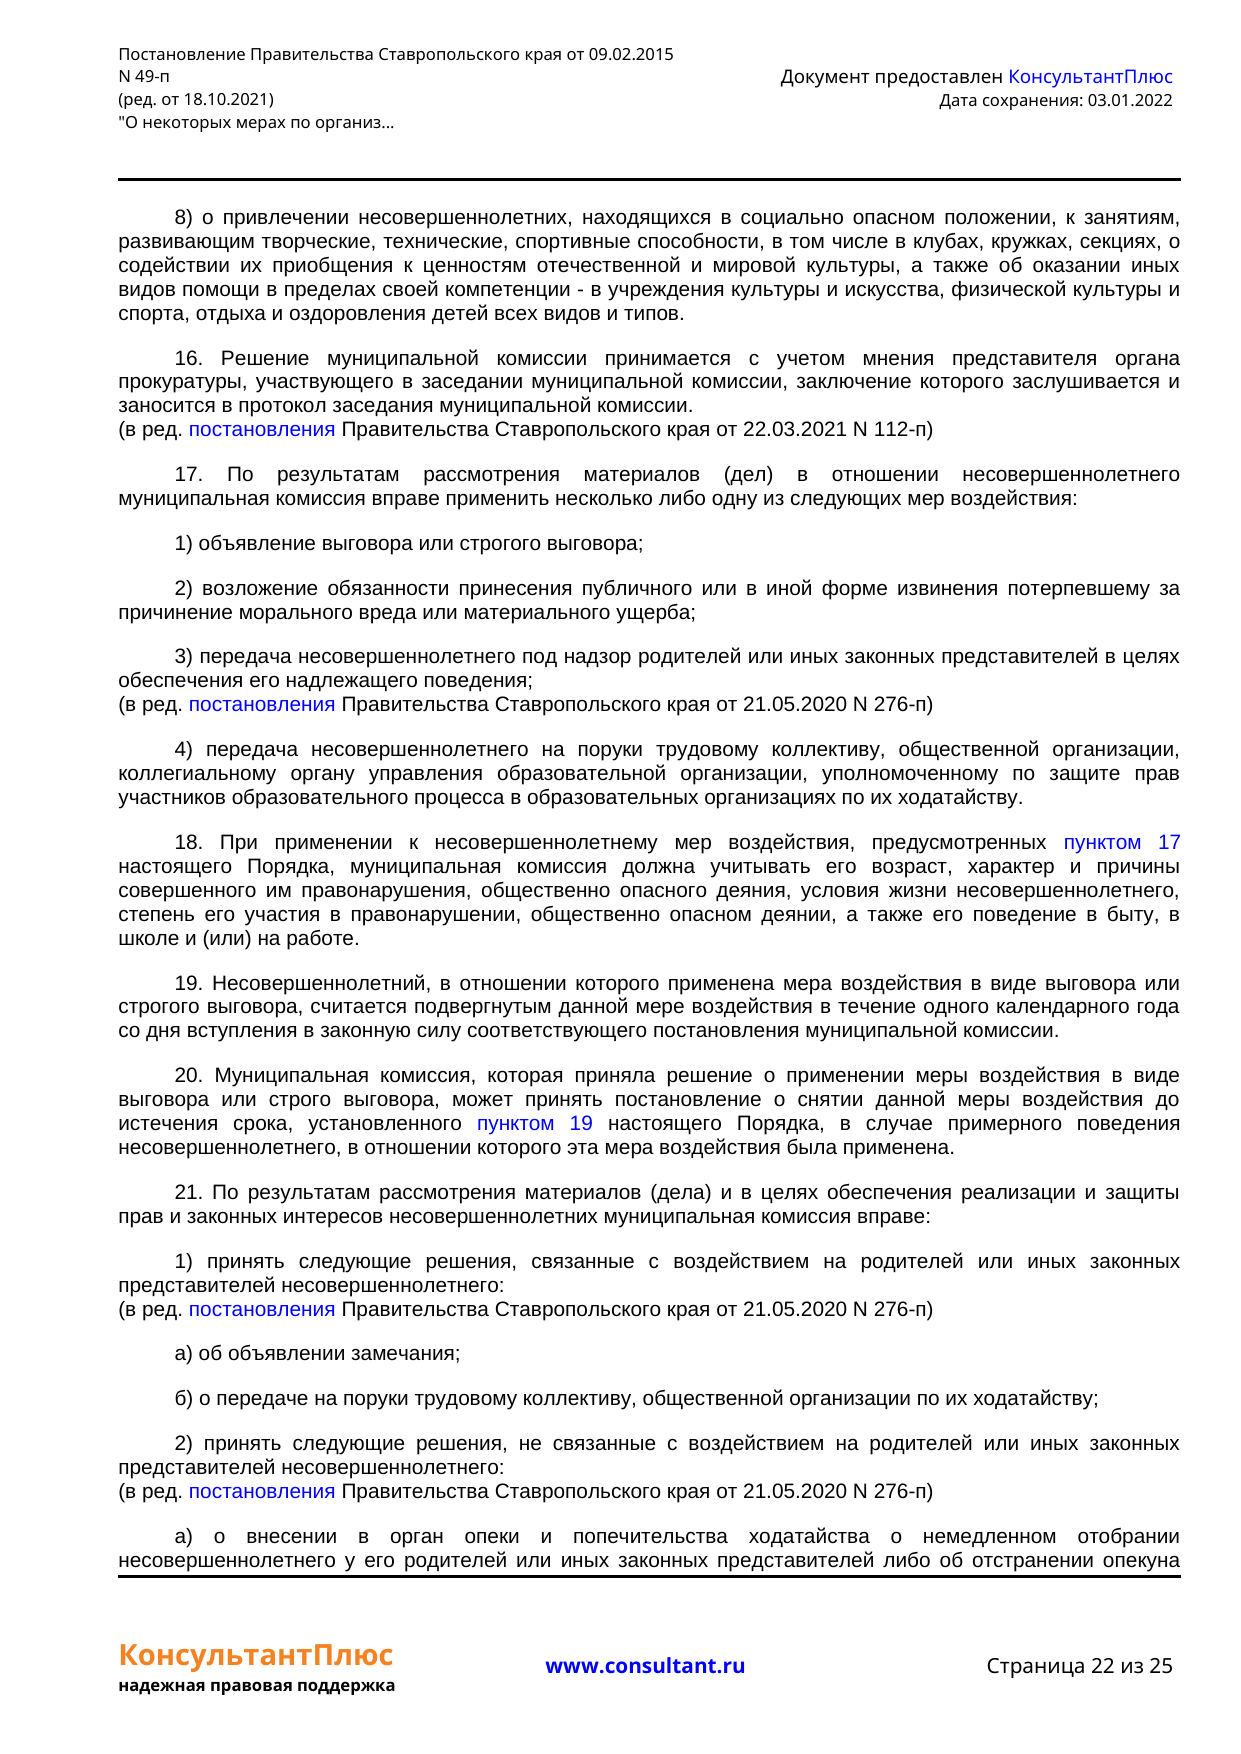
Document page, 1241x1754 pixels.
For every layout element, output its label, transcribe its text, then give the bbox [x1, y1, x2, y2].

text 16. Решение муниципальной комиссии принимается с учетом мнения представителя органа прокуратуры, участвующего в заседании муниципальной комиссии, заключение которого заслушивается и заносится в протокол заседания муниципальной комиссии. [118, 345, 1181, 417]
text а) об объявлении замечания; [118, 1341, 1181, 1365]
text 21. По результатам рассмотрения материалов (дела) и в целях обеспечения реализации и защиты прав и законных интересов несовершеннолетних муниципальная комиссия вправе: [118, 1180, 1181, 1228]
text 19. Несовершеннолетний, в отношении которого применена мера воздействия в виде выговора или строгого выговора, считается подвергнутым данной мере воздействия в течение одного календарного года со дня вступления в законную силу соответствующего постановления муниципальной комиссии. [118, 970, 1181, 1042]
text (в ред. постановления Правительства Ставропольского края от 21.05.2020 N 276-п) [118, 1479, 1181, 1503]
text 1) объявление выговора или строгого выговора; [118, 531, 1181, 555]
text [118, 1523, 1181, 1571]
text 3) передача несовершеннолетнего под надзор родителей или иных законных представителей в целях обеспечения его надлежащего поведения; [118, 644, 1181, 692]
text 4) передача несовершеннолетнего на поруки трудовому коллективу, общественной организации, коллегиальному органу управления образовательной организации, уполномоченному по защите прав участников образовательного процесса в образовательных организациях по их ходатайству. [118, 737, 1181, 809]
text (в ред. постановления Правительства Ставропольского края от 21.05.2020 N 276-п) [118, 1296, 1181, 1320]
text 8) о привлечении несовершеннолетних, находящихся в социально опасном положении, к занятиям, развивающим творческие, технические, спортивные способности, в том числе в клубах, кружках, секциях, о содействии их приобщения к ценностям отечественной и мировой культуры, а также об оказании иных видов помощи в пределах своей компетенции - в учреждения культуры и искусства, физической культуры и спорта, отдыха и оздоровления детей всех видов и типов. [118, 205, 1181, 324]
text 20. Муниципальная комиссия, которая приняла решение о применении меры воздействия в виде выговора или строго выговора, может принять постановление о снятии данной меры воздействия до истечения срока, установленного пунктом 19 настоящего Порядка, в случае примерного поведения несовершеннолетнего, в отношении которого эта мера воздействия была применена. [118, 1063, 1181, 1159]
text 1) принять следующие решения, связанные с воздействием на родителей или иных законных представителей несовершеннолетнего: [118, 1248, 1181, 1296]
text б) о передаче на поруки трудовому коллективу, общественной организации по их ходатайству; [118, 1386, 1181, 1410]
text 2) принять следующие решения, не связанные с воздействием на родителей или иных законных представителей несовершеннолетнего: [118, 1431, 1181, 1479]
text 18. При применении к несовершеннолетнему мер воздействия, предусмотренных пунктом 17 настоящего Порядка, муниципальная комиссия должна учитывать его возраст, характер и причины совершенного им правонарушения, общественно опасного деяния, условия жизни несовершеннолетнего, степень его участия в правонарушении, общественно опасном деянии, а также его поведение в быту, в школе и (или) на работе. [118, 830, 1181, 949]
text 17. По результатам рассмотрения материалов (дел) в отношении несовершеннолетнего муниципальная комиссия вправе применить несколько либо одну из следующих мер воздействия: [118, 462, 1181, 510]
text (в ред. постановления Правительства Ставропольского края от 21.05.2020 N 276-п) [118, 692, 1181, 716]
text (в ред. постановления Правительства Ставропольского края от 22.03.2021 N 112-п) [118, 417, 1181, 441]
text 2) возложение обязанности принесения публичного или в иной форме извинения потерпевшему за причинение морального вреда или материального ущерба; [118, 576, 1181, 623]
